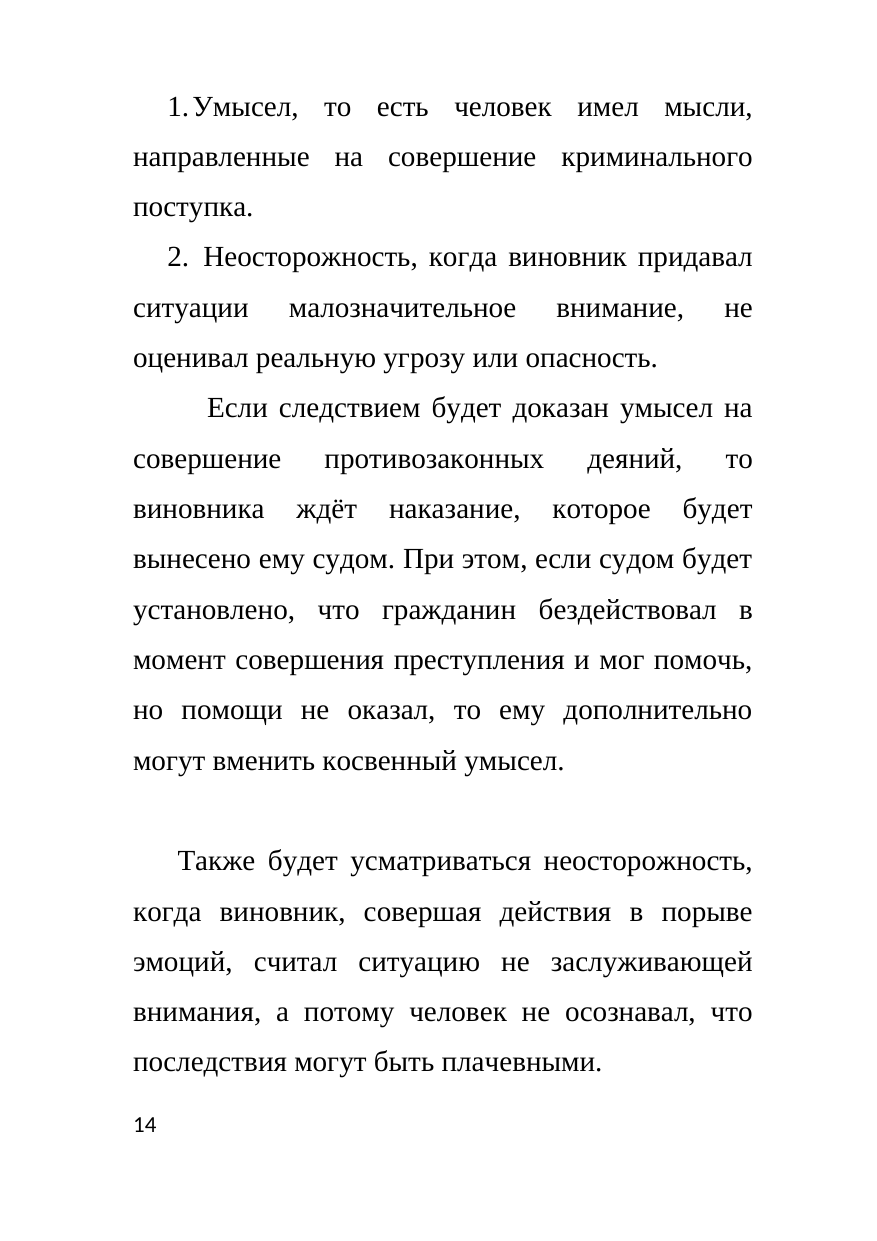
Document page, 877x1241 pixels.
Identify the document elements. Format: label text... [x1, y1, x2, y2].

list Неосторожность, когда виновник придавал ситуации малозначительное внимание, не оценивал реальную угрозу или опасность. [133, 239, 753, 374]
text Если следствием будет доказан умысел на совершение противозаконных деяний, то виновника ждёт наказание, которое будет вынесено ему судом. При этом, если судом будет установлено, что гражданин бездействовал в момент совершения преступления и мог помочь, но помощи не оказал, то ему дополнительно могут вменить косвенный умысел. [133, 391, 753, 776]
text Также будет усматриваться неосторожность, когда виновник, совершая действия в порыве эмоций, считал ситуацию не заслуживающей внимания, а потому человек не осознавал, что последствия могут быть плачевными. [133, 843, 753, 1078]
list Умысел, то есть человек имел мысли, направленные на совершение криминального поступка. [133, 89, 753, 223]
